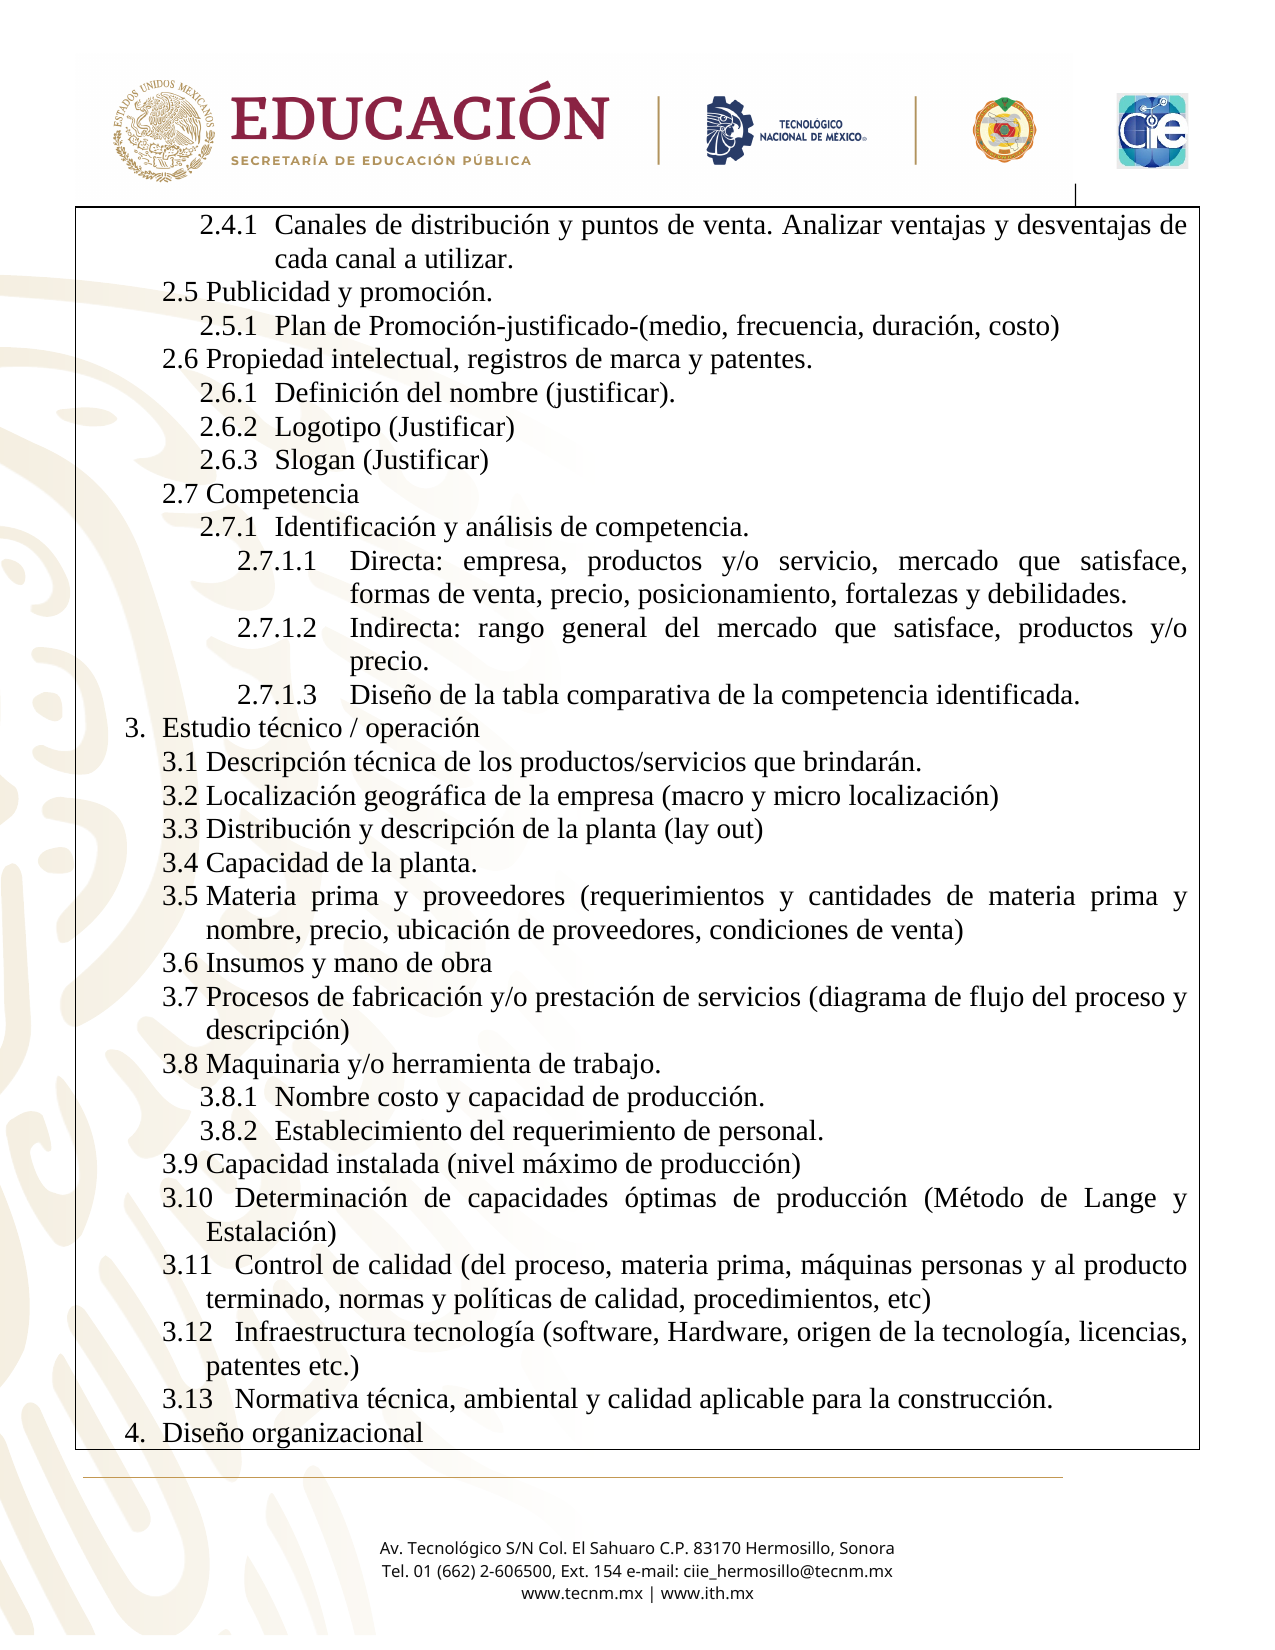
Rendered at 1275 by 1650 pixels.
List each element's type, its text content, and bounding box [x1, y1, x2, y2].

picture [1116, 93, 1189, 169]
picture [75, 53, 1073, 201]
